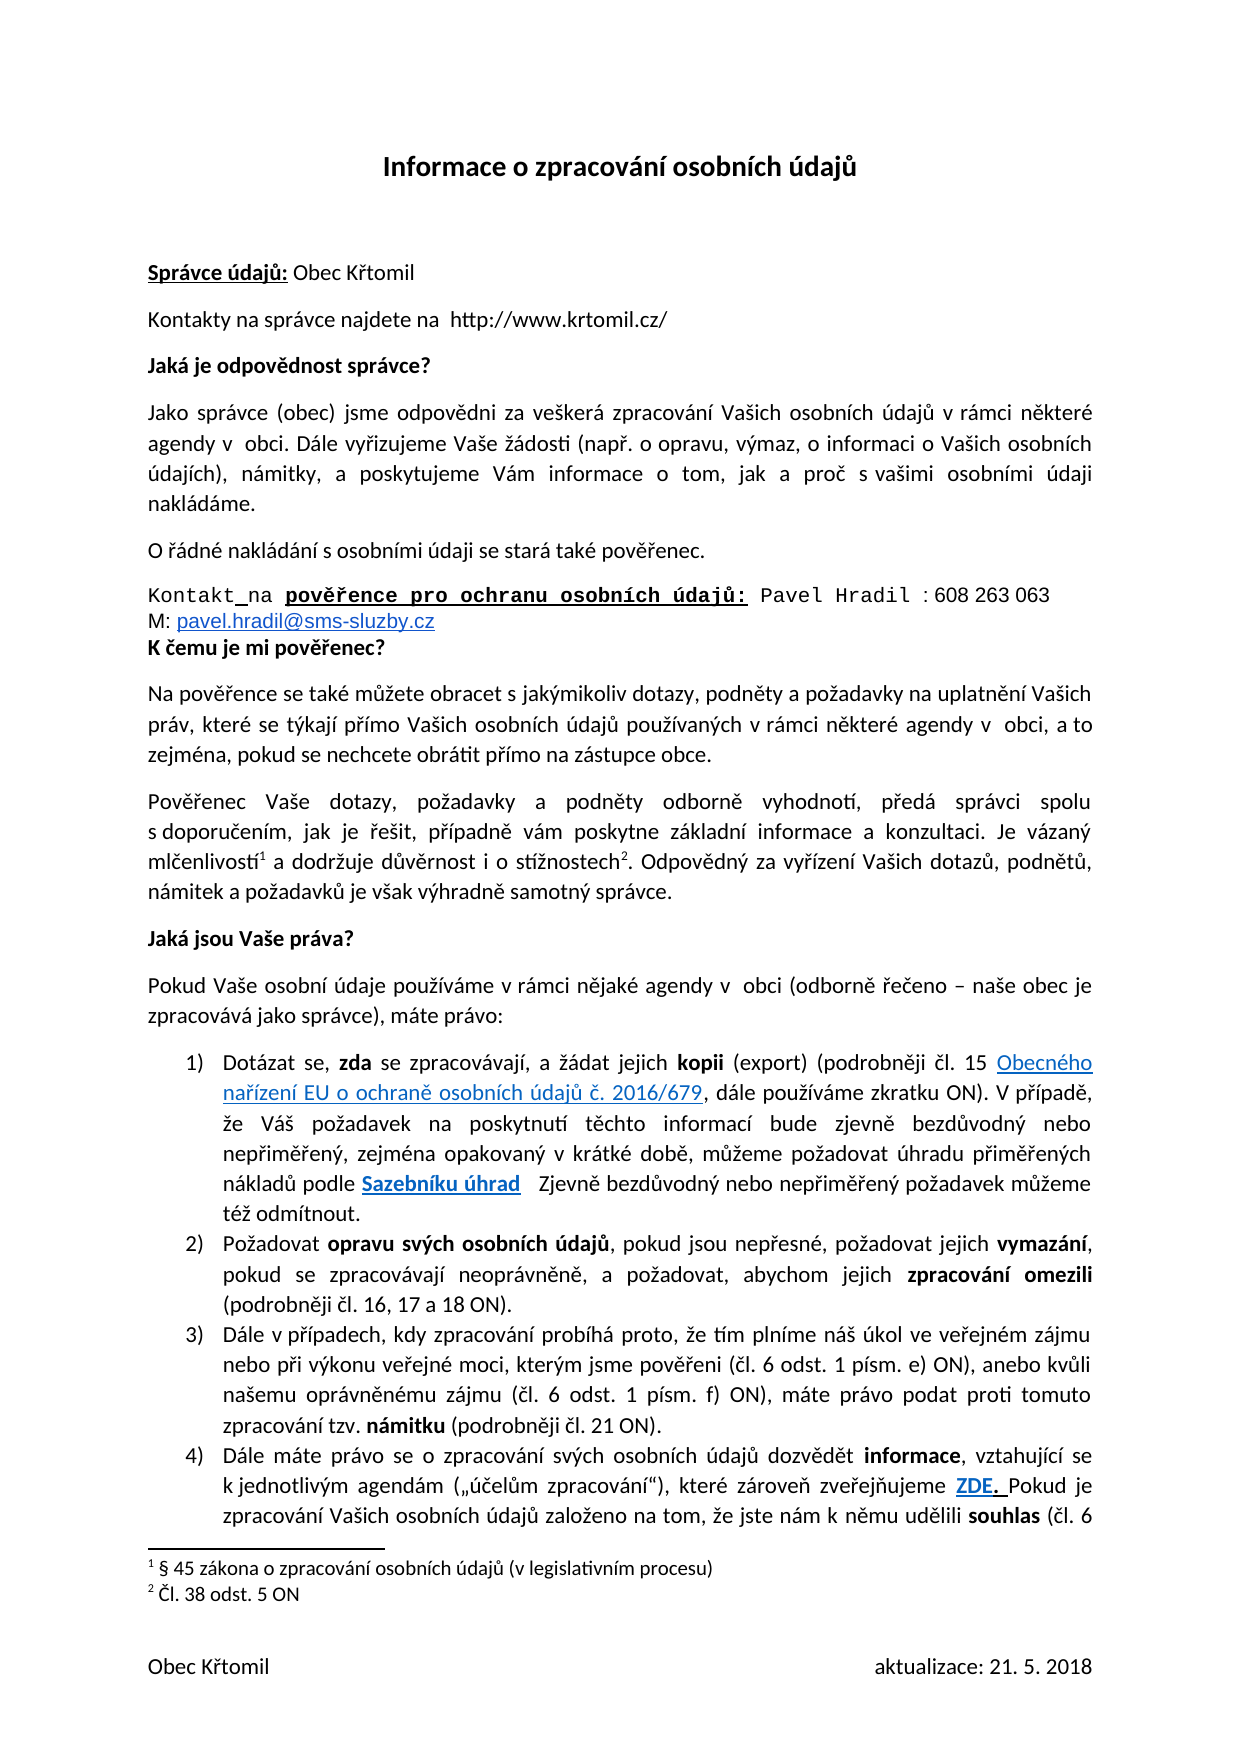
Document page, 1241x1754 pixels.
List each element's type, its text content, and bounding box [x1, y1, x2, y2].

text M: pavel.hradil@sms-sluzby.cz [148, 609, 1093, 633]
list Dotázat se, zda se zpracovávají, a žádat jejich kopii (export) (podrobněji čl. 15 Obecného nařízení EU o ochraně osobních údajů č. 2016/679, dále používáme zkratku ON). V případě, že Váš požadavek na poskytnutí těchto informací bude zjevně bezdůvodný nebo nepřiměřený, zejména opakovaný v krátké době, můžeme požadovat úhradu přiměřených nákladů podle Sazebníku úhrad Zjevně bezdůvodný nebo nepřiměřený požadavek můžeme též odmítnout. [185, 1048, 1093, 1227]
text Jako správce (obec) jsme odpovědni za veškerá zpracování Vašich osobních údajů v rámci některé agendy v obci. Dále vyřizujeme Vaše žádosti (např. o opravu, výmaz, o informaci o Vašich osobních údajích), námitky, a poskytujeme Vám informace o tom, jak a proč s vašimi osobními údaji nakládáme. [148, 398, 1093, 517]
text Jaká jsou Vaše práva? [148, 924, 1093, 952]
text Kontakty na správce najdete na http://www.krtomil.cz/ [148, 305, 1093, 333]
text O řádné nakládání s osobními údaji se stará také pověřenec. [148, 536, 1093, 564]
text Pověřenec Vaše dotazy, požadavky a podněty odborně vyhodnotí, předá správci spolu s doporučením, jak je řešit, případně vám poskytne základní informace a konzultaci. Je vázaný mlčenlivostí a dodržuje důvěrnost i o stížnostech. Odpovědný za vyřízení Vašich dotazů, podnětů, námitek a požadavků je však výhradně samotný správce. [148, 787, 1093, 905]
list Dále v případech, kdy zpracování probíhá proto, že tím plníme náš úkol ve veřejném zájmu nebo při výkonu veřejné moci, kterým jsme pověřeni (čl. 6 odst. 1 písm. e) ON), anebo kvůli našemu oprávněnému zájmu (čl. 6 odst. 1 písm. f) ON), máte právo podat proti tomuto zpracování tzv. námitku (podrobněji čl. 21 ON). [185, 1320, 1093, 1439]
text K čemu je mi pověřenec? [148, 633, 1093, 661]
text Kontakt na pověřence pro ochranu osobních údajů: Pavel Hradil : 608 263 063 [148, 583, 1093, 609]
text Na pověřence se také můžete obracet s jakýmikoliv dotazy, podněty a požadavky na uplatnění Vašich práv, které se týkají přímo Vašich osobních údajů používaných v rámci některé agendy v obci, a to zejména, pokud se nechcete obrátit přímo na zástupce obce. [148, 679, 1093, 768]
text Správce údajů: Obec Křtomil [148, 258, 1093, 286]
list Požadovat opravu svých osobních údajů, pokud jsou nepřesné, požadovat jejich vymazání, pokud se zpracovávají neoprávněně, a požadovat, abychom jejich zpracování omezili (podrobněji čl. 16, 17 a 18 ON). [185, 1229, 1093, 1318]
text Informace o zpracování osobních údajů [148, 148, 1093, 183]
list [185, 1441, 1093, 1529]
text Jaká je odpovědnost správce? [148, 352, 1093, 379]
text Pokud Vaše osobní údaje používáme v rámci nějaké agendy v obci (odborně řečeno – naše obec je zpracovává jako správce), máte právo: [148, 971, 1093, 1029]
